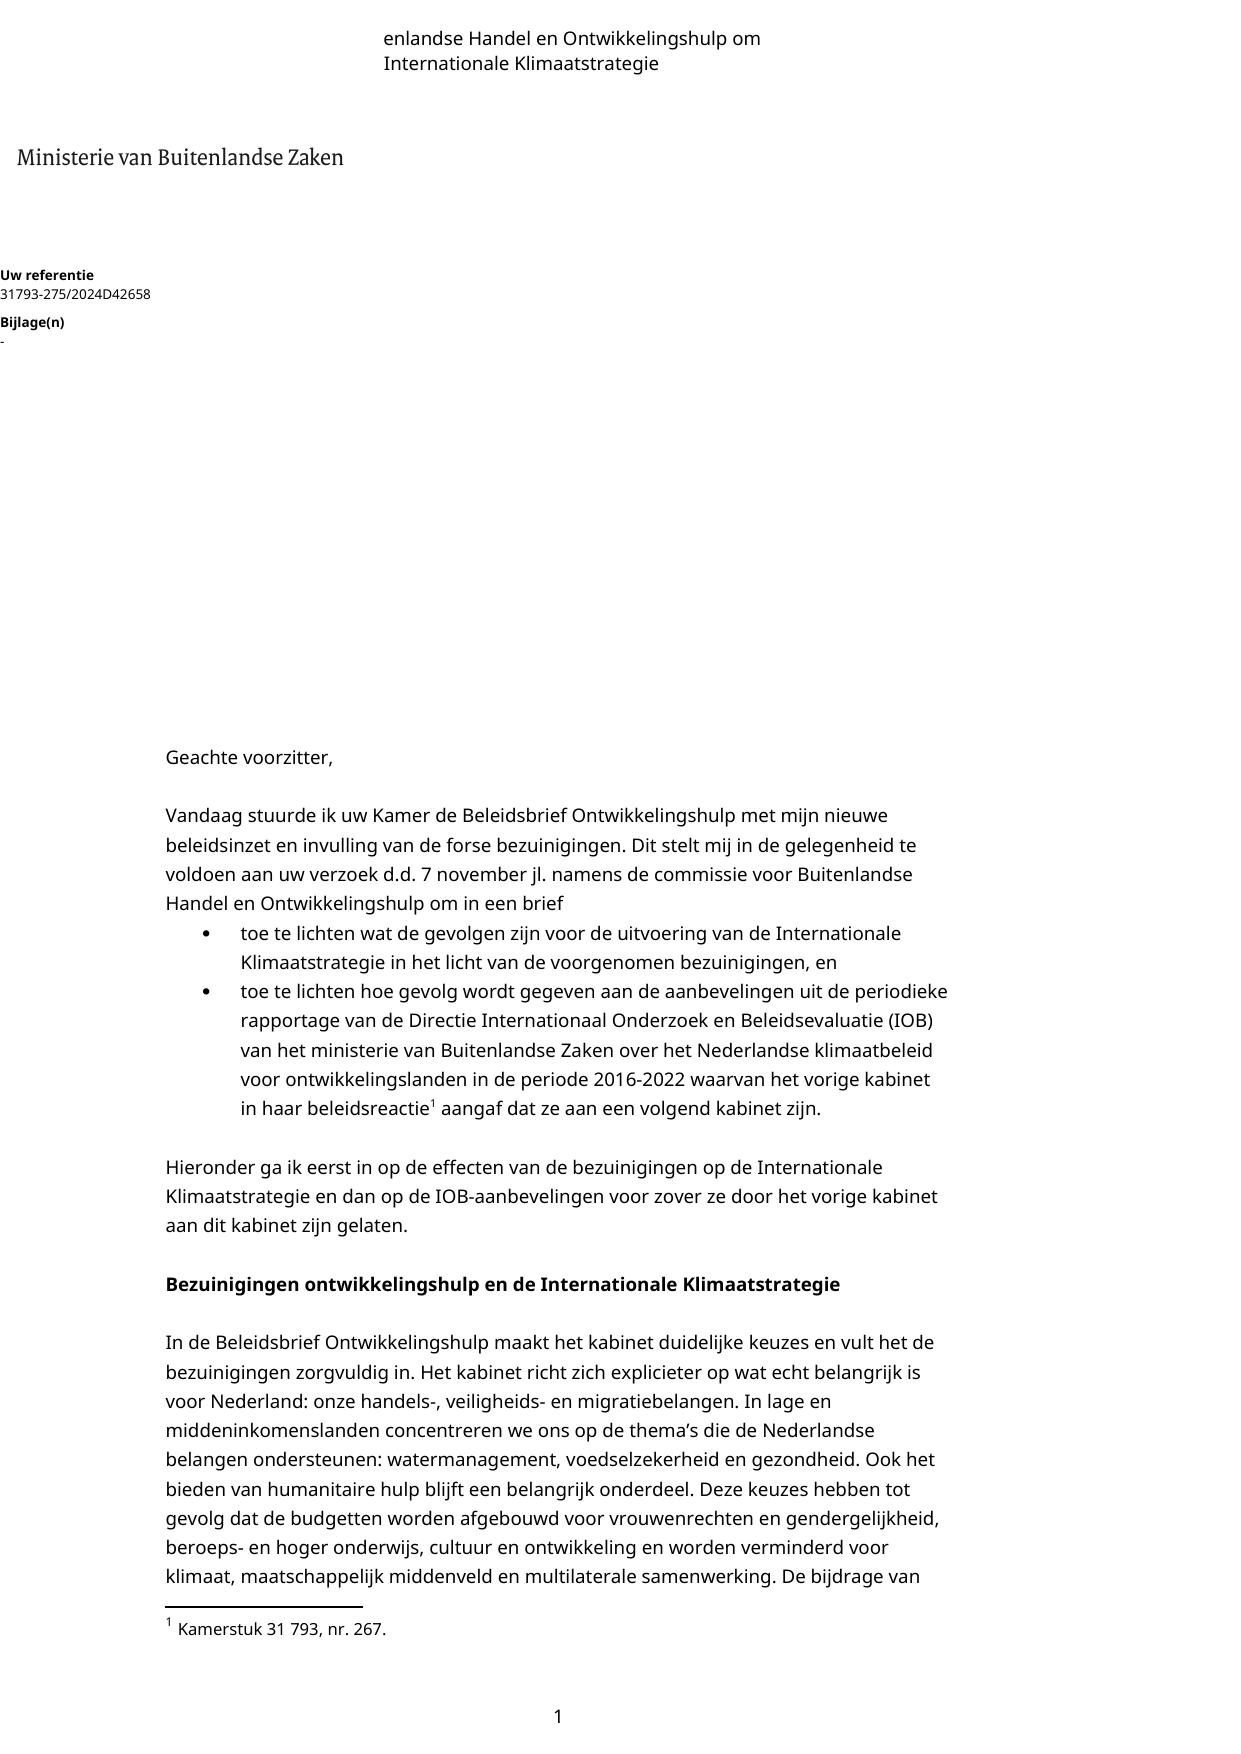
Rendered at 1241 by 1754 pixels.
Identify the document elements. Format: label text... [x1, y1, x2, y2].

text Geachte voorzitter, [165, 744, 951, 770]
list toe te lichten wat de gevolgen zijn voor de uitvoering van de Internationale Klimaatstrategie in het licht van de voorgenomen bezuinigingen, en [203, 920, 951, 975]
picture [0, 0, 384, 260]
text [165, 1330, 951, 1589]
list toe te lichten hoe gevolg wordt gegeven aan de aanbevelingen uit de periodieke rapportage van de Directie Internationaal Onderzoek en Beleidsevaluatie (IOB) van het ministerie van Buitenlandse Zaken over het Nederlandse klimaatbeleid voor ontwikkelingslanden in de periode 2016-2022 waarvan het vorige kabinet in haar beleidsreactie aangaf dat ze aan een volgend kabinet zijn. [203, 978, 951, 1121]
text Bezuinigingen ontwikkelingshulp en de Internationale Klimaatstrategie [165, 1271, 951, 1297]
text Vandaag stuurde ik uw Kamer de Beleidsbrief Ontwikkelingshulp met mijn nieuwe beleidsinzet en invulling van de forse bezuinigingen. Dit stelt mij in de gelegenheid te voldoen aan uw verzoek d.d. 7 november jl. namens de commissie voor Buitenlandse Handel en Ontwikkelingshulp om in een brief [165, 803, 951, 916]
text Hieronder ga ik eerst in op de effecten van de bezuinigingen op de Internationale Klimaatstrategie en dan op de IOB-aanbevelingen voor zover ze door het vorige kabinet aan dit kabinet zijn gelaten. [165, 1154, 951, 1238]
